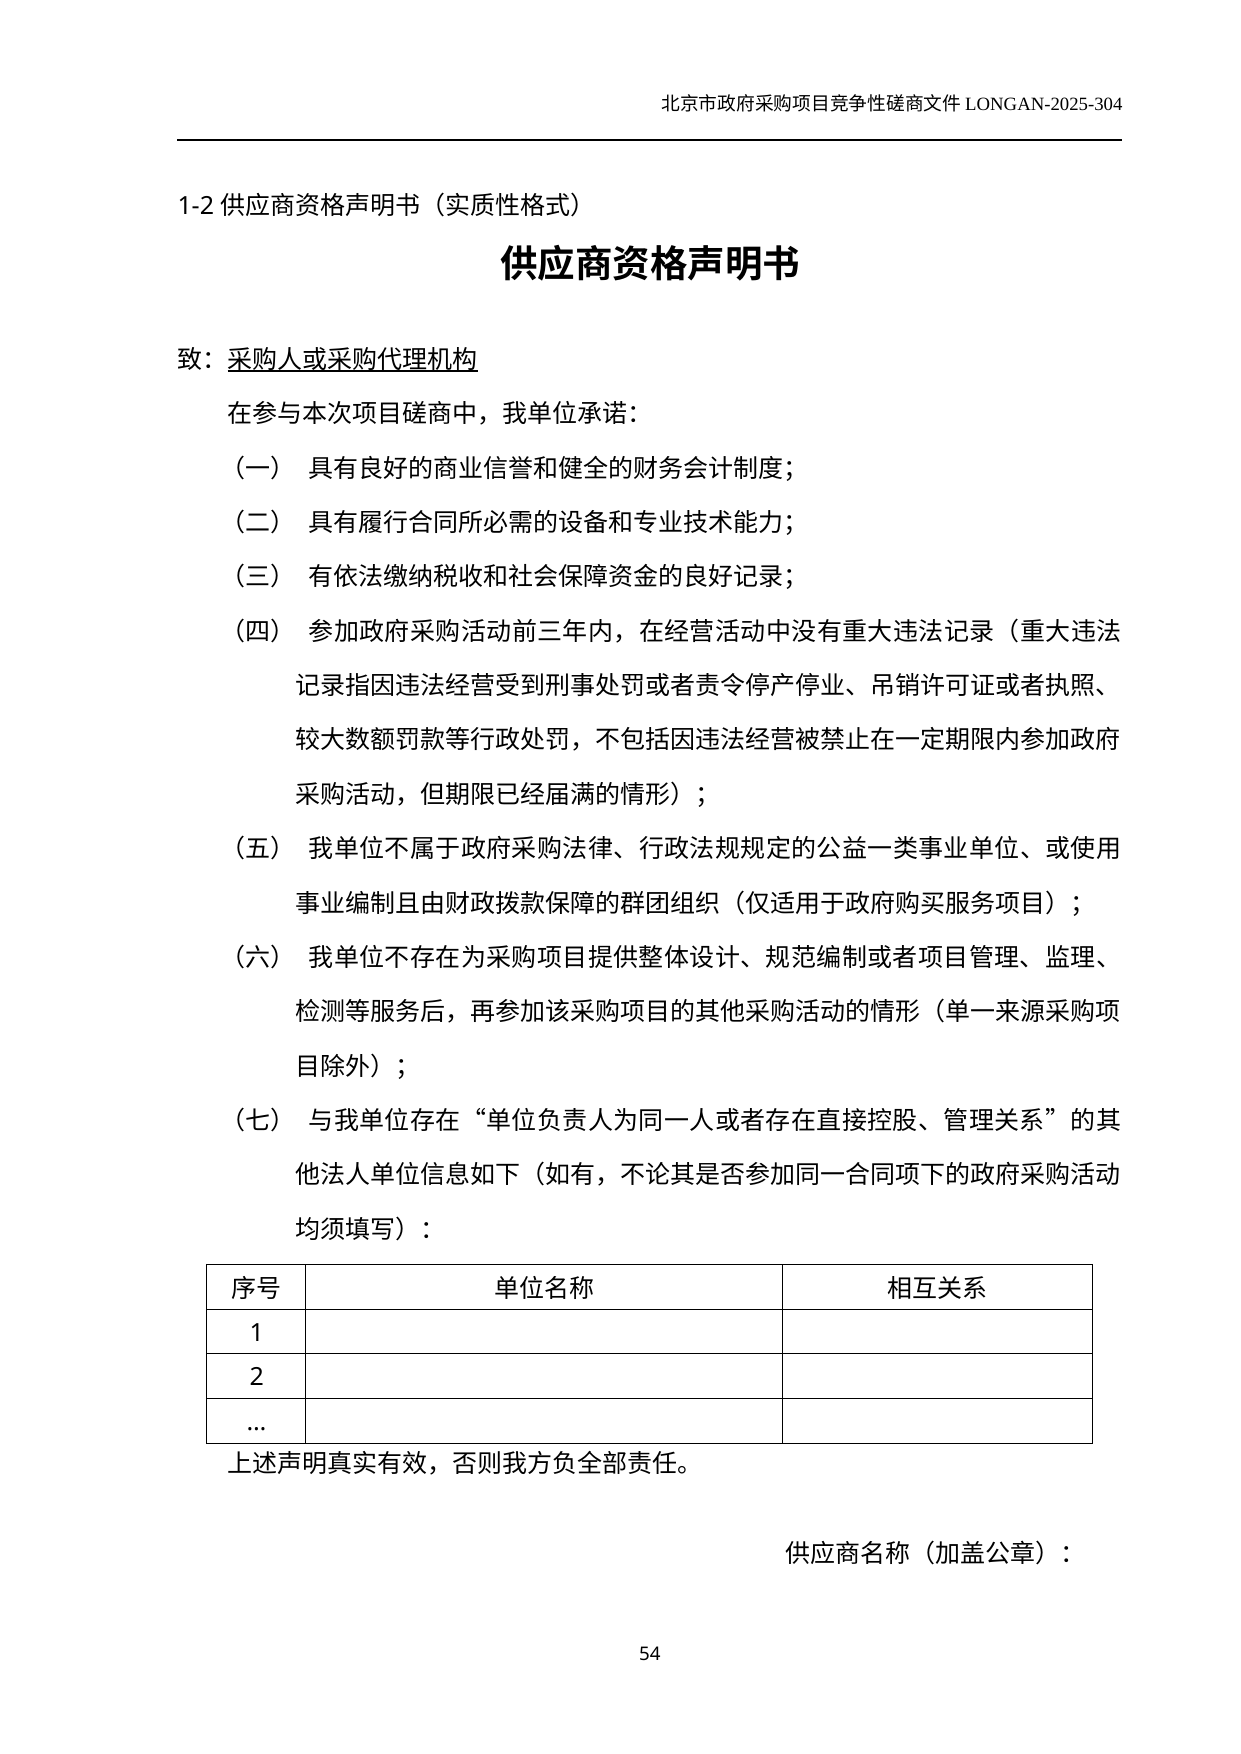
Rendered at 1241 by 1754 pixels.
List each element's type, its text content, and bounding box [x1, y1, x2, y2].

text 供应商名称（加盖公章）： [177, 1534, 1084, 1570]
text 致：采购人或采购代理机构 [177, 339, 1122, 376]
list 参加政府采购活动前三年内，在经营活动中没有重大违法记录（重大违法记录指因违法经营受到刑事处罚或者责令停产停业、吊销许可证或者执照、较大数额罚款等行政处罚，不包括因违法经营被禁止在一定期限内参加政府采购活动，但期限已经届满的情形）； [220, 611, 1122, 811]
table_header 相互关系 [783, 1265, 1092, 1308]
list 与我单位存在“单位负责人为同一人或者存在直接控股、管理关系”的其他法人单位信息如下（如有，不论其是否参加同一合同项下的政府采购活动均须填写）： [220, 1101, 1122, 1246]
list 我单位不属于政府采购法律、行政法规规定的公益一类事业单位、或使用事业编制且由财政拨款保障的群团组织（仅适用于政府购买服务项目）； [220, 829, 1122, 919]
text 供应商资格声明书 [177, 234, 1122, 288]
table_cell [306, 1354, 782, 1398]
list 具有履行合同所必需的设备和专业技术能力； [220, 502, 1122, 539]
table_cell … [207, 1399, 305, 1443]
list 具有良好的商业信誉和健全的财务会计制度； [220, 448, 1122, 484]
table_cell [783, 1354, 1092, 1398]
table_cell [783, 1399, 1092, 1443]
table_cell [306, 1310, 782, 1353]
subtitle 1-2 供应商资格声明书（实质性格式） [177, 185, 1122, 221]
table_cell [306, 1399, 782, 1443]
table_cell [783, 1310, 1092, 1353]
table_header 单位名称 [306, 1265, 782, 1308]
list 有依法缴纳税收和社会保障资金的良好记录； [220, 557, 1122, 593]
table_header 序号 [207, 1265, 305, 1308]
text 上述声明真实有效，否则我方负全部责任。 [177, 1444, 1122, 1480]
table_cell 2 [207, 1354, 305, 1398]
list 我单位不存在为采购项目提供整体设计、规范编制或者项目管理、监理、检测等服务后，再参加该采购项目的其他采购活动的情形（单一来源采购项目除外）； [220, 937, 1122, 1082]
text 在参与本次项目磋商中，我单位承诺： [177, 394, 1122, 430]
table_cell 1 [207, 1310, 305, 1353]
